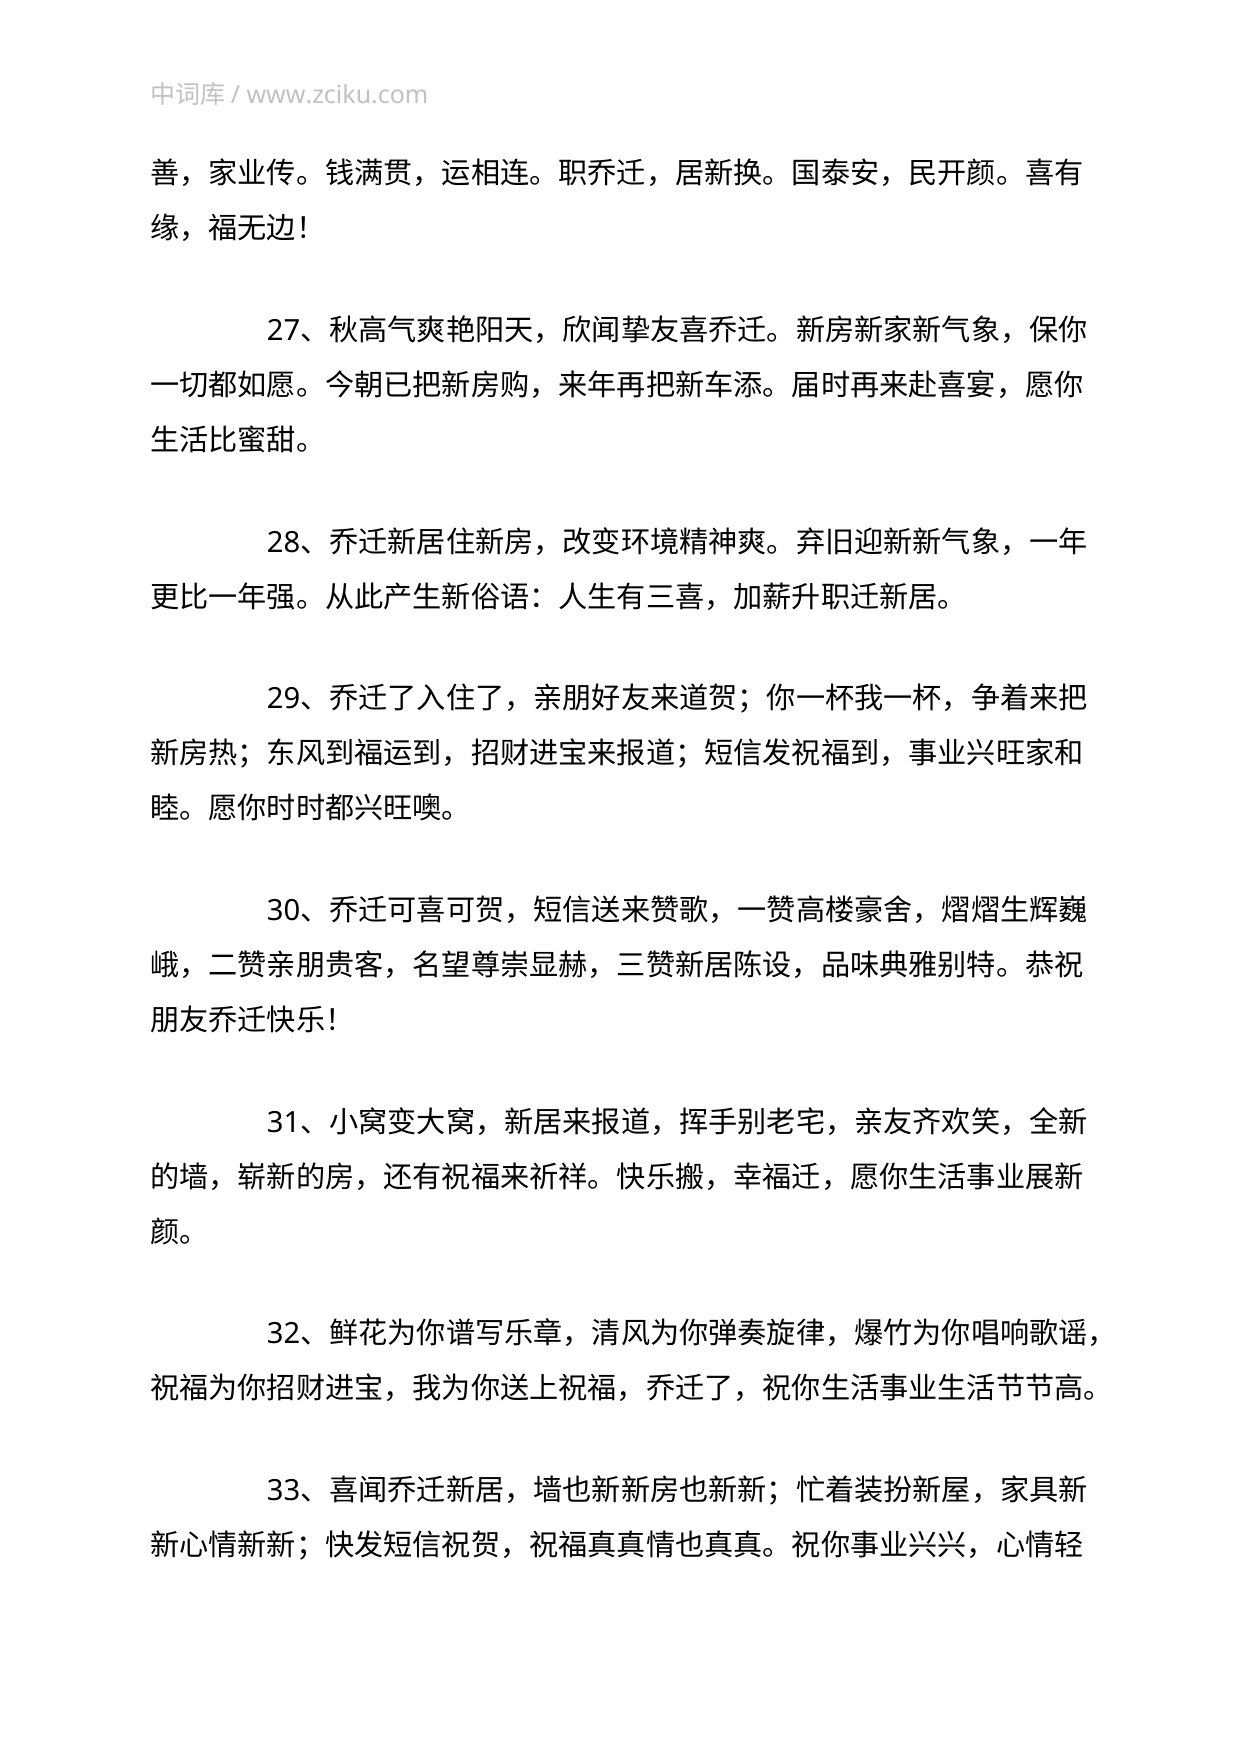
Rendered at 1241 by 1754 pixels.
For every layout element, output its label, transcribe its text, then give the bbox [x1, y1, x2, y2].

text 31、小窝变大窝，新居来报道，挥手别老宅，亲友齐欢笑，全新的墙，崭新的房，还有祝福来祈祥。快乐搬，幸福迁，愿你生活事业展新颜。 [150, 1098, 1090, 1251]
text 29、乔迁了入住了，亲朋好友来道贺；你一杯我一杯，争着来把新房热；东风到福运到，招财进宝来报道；短信发祝福到，事业兴旺家和睦。愿你时时都兴旺噢。 [150, 675, 1090, 827]
text 30、乔迁可喜可贺，短信送来赞歌，一赞高楼豪舍，熠熠生辉巍峨，二赞亲朋贵客，名望尊崇显赫，三赞新居陈设，品味典雅别特。恭祝朋友乔迁快乐！ [150, 887, 1090, 1039]
text 27、秋高气爽艳阳天，欣闻挚友喜乔迁。新房新家新气象，保你一切都如愿。今朝已把新房购，来年再把新车添。届时再来赴喜宴，愿你生活比蜜甜。 [150, 307, 1090, 459]
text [150, 150, 1090, 247]
text 32、鲜花为你谱写乐章，清风为你弹奏旋律，爆竹为你唱响歌谣，祝福为你招财进宝，我为你送上祝福，乔迁了，祝你生活事业生活节节高。 [150, 1310, 1090, 1407]
text 28、乔迁新居住新房，改变环境精神爽。弃旧迎新新气象，一年更比一年强。从此产生新俗语：人生有三喜，加薪升职迁新居。 [150, 518, 1090, 616]
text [150, 1467, 1090, 1564]
